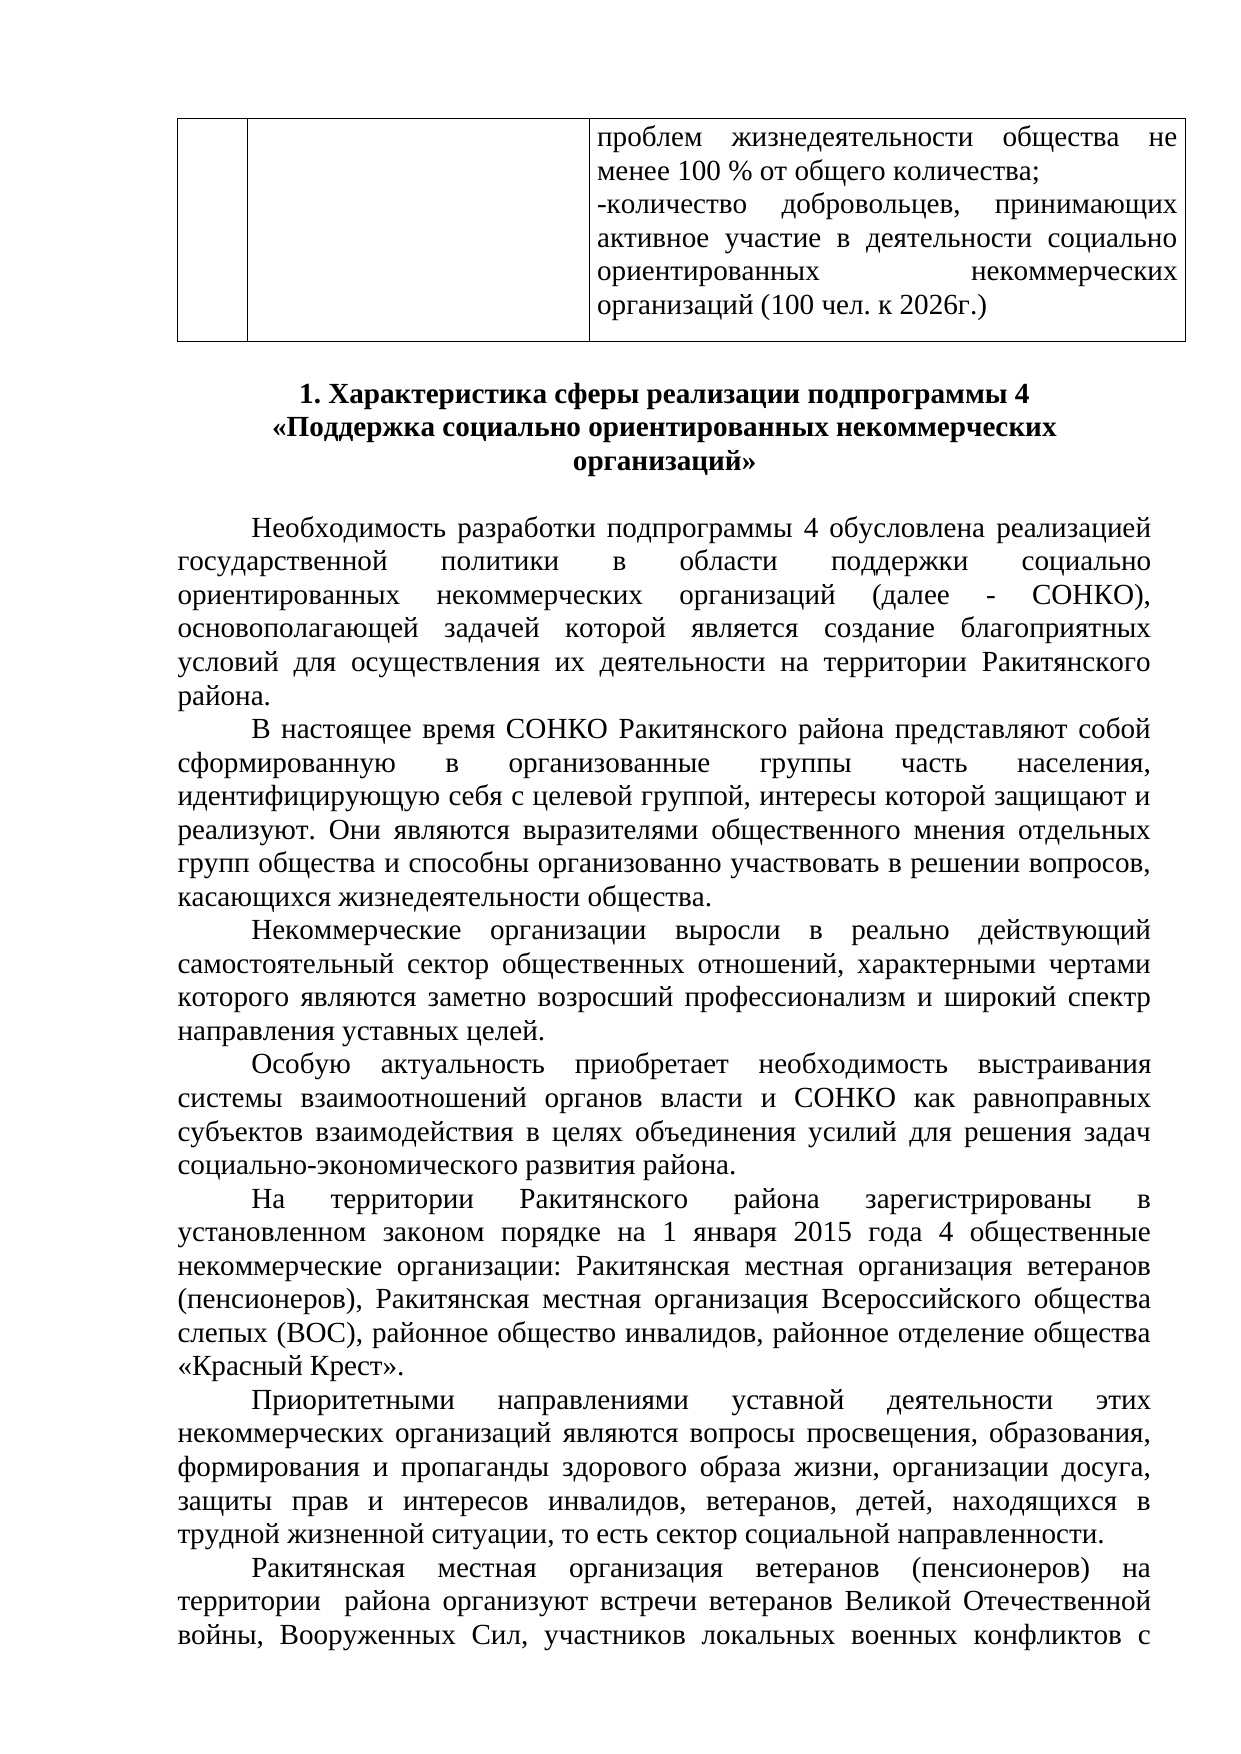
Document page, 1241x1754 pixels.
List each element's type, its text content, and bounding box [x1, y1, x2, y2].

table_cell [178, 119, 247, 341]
text Особую актуальность приобретает необходимость выстраивания системы взаимоотношений органов власти и СОНКО как равноправных субъектов взаимодействия в целях объединения усилий для решения задач социально-экономического развития района. [177, 1047, 1152, 1181]
text 1. Характеристика сферы реализации подпрограммы 4 [177, 376, 1152, 409]
text Необходимость разработки подпрограммы 4 обусловлена реализацией государственной политики в области поддержки социально ориентированных некоммерческих организаций (далее - СОНКО), основополагающей задачей которой является создание благоприятных условий для осуществления их деятельности на территории Ракитянского района. [177, 510, 1152, 711]
text «Поддержка социально ориентированных некоммерческих организаций» [177, 409, 1152, 476]
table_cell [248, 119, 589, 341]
text Приоритетными направлениями уставной деятельности этих некоммерческих организаций являются вопросы просвещения, образования, формирования и пропаганды здорового образа жизни, организации досуга, защиты прав и интересов инвалидов, ветеранов, детей, находящихся в трудной жизненной ситуации, то есть сектор социальной направленности. [177, 1382, 1152, 1550]
text Некоммерческие организации выросли в реально действующий самостоятельный сектор общественных отношений, характерными чертами которого являются заметно возросший профессионализм и широкий спектр направления уставных целей. [177, 912, 1152, 1047]
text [177, 1550, 1152, 1650]
text В настоящее время СОНКО Ракитянского района представляют собой сформированную в организованные группы часть населения, идентифицирующую себя с целевой группой, интересы которой защищают и реализуют. Они являются выразителями общественного мнения отдельных групп общества и способны организованно участвовать в решении вопросов, касающихся жизнедеятельности общества. [177, 711, 1152, 912]
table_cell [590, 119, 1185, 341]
text На территории Ракитянского района зарегистрированы в установленном законом порядке на 1 января 2015 года 4 общественные некоммерческие организации: Ракитянская местная организация ветеранов (пенсионеров), Ракитянская местная организация Всероссийского общества слепых (ВОС), районное общество инвалидов, районное отделение общества «Красный Крест». [177, 1181, 1152, 1382]
